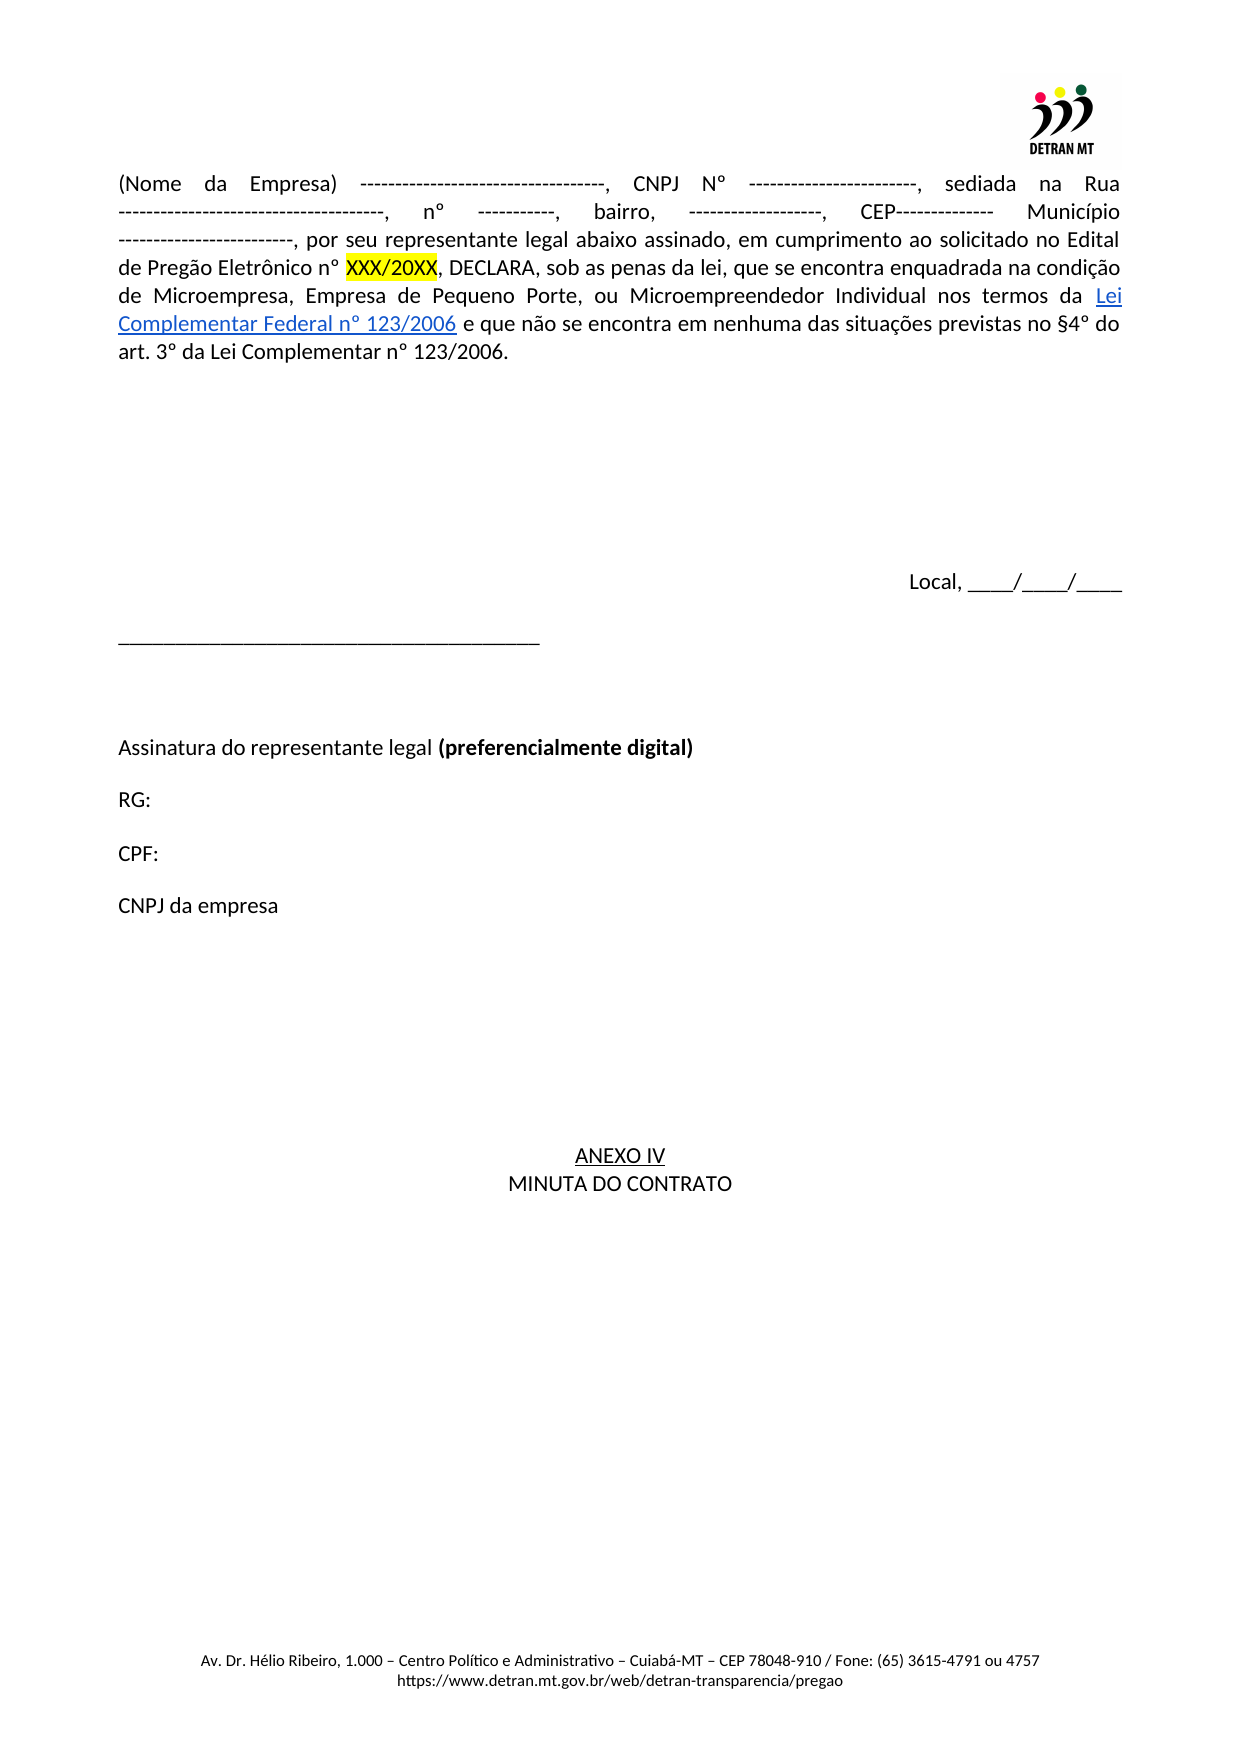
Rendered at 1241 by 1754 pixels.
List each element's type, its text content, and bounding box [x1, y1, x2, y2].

text (Nome da Empresa) -----------------------------------, CNPJ Nº ------------------------, sediada na Rua --------------------------------------, nº -----------, bairro, -------------------, CEP-------------- Município -------------------------, por seu representante legal abaixo assinado, em cumprimento ao solicitado no Edital de Pregão Eletrônico nº XXX/20XX, DECLARA, sob as penas da lei, que se encontra enquadrada na condição de Microempresa, Empresa de Pequeno Porte, ou Microempreendedor Individual nos termos da Lei Complementar Federal nº 123/2006 e que não se encontra em nenhuma das situações previstas no §4º do art. 3º da Lei Complementar nº 123/2006. [118, 169, 1122, 365]
text MINUTA DO CONTRATO [118, 1169, 1122, 1197]
text _____________________________________ [118, 621, 1122, 648]
text CPF: [118, 839, 1122, 867]
text Local, ____/____/____ [118, 567, 1122, 596]
text Assinatura do representante legal (preferencialmente digital) [118, 733, 1122, 761]
text CNPJ da empresa [118, 892, 1122, 920]
picture [1000, 73, 1123, 170]
text RG: [118, 786, 1122, 814]
text ANEXO IV [118, 1141, 1122, 1169]
